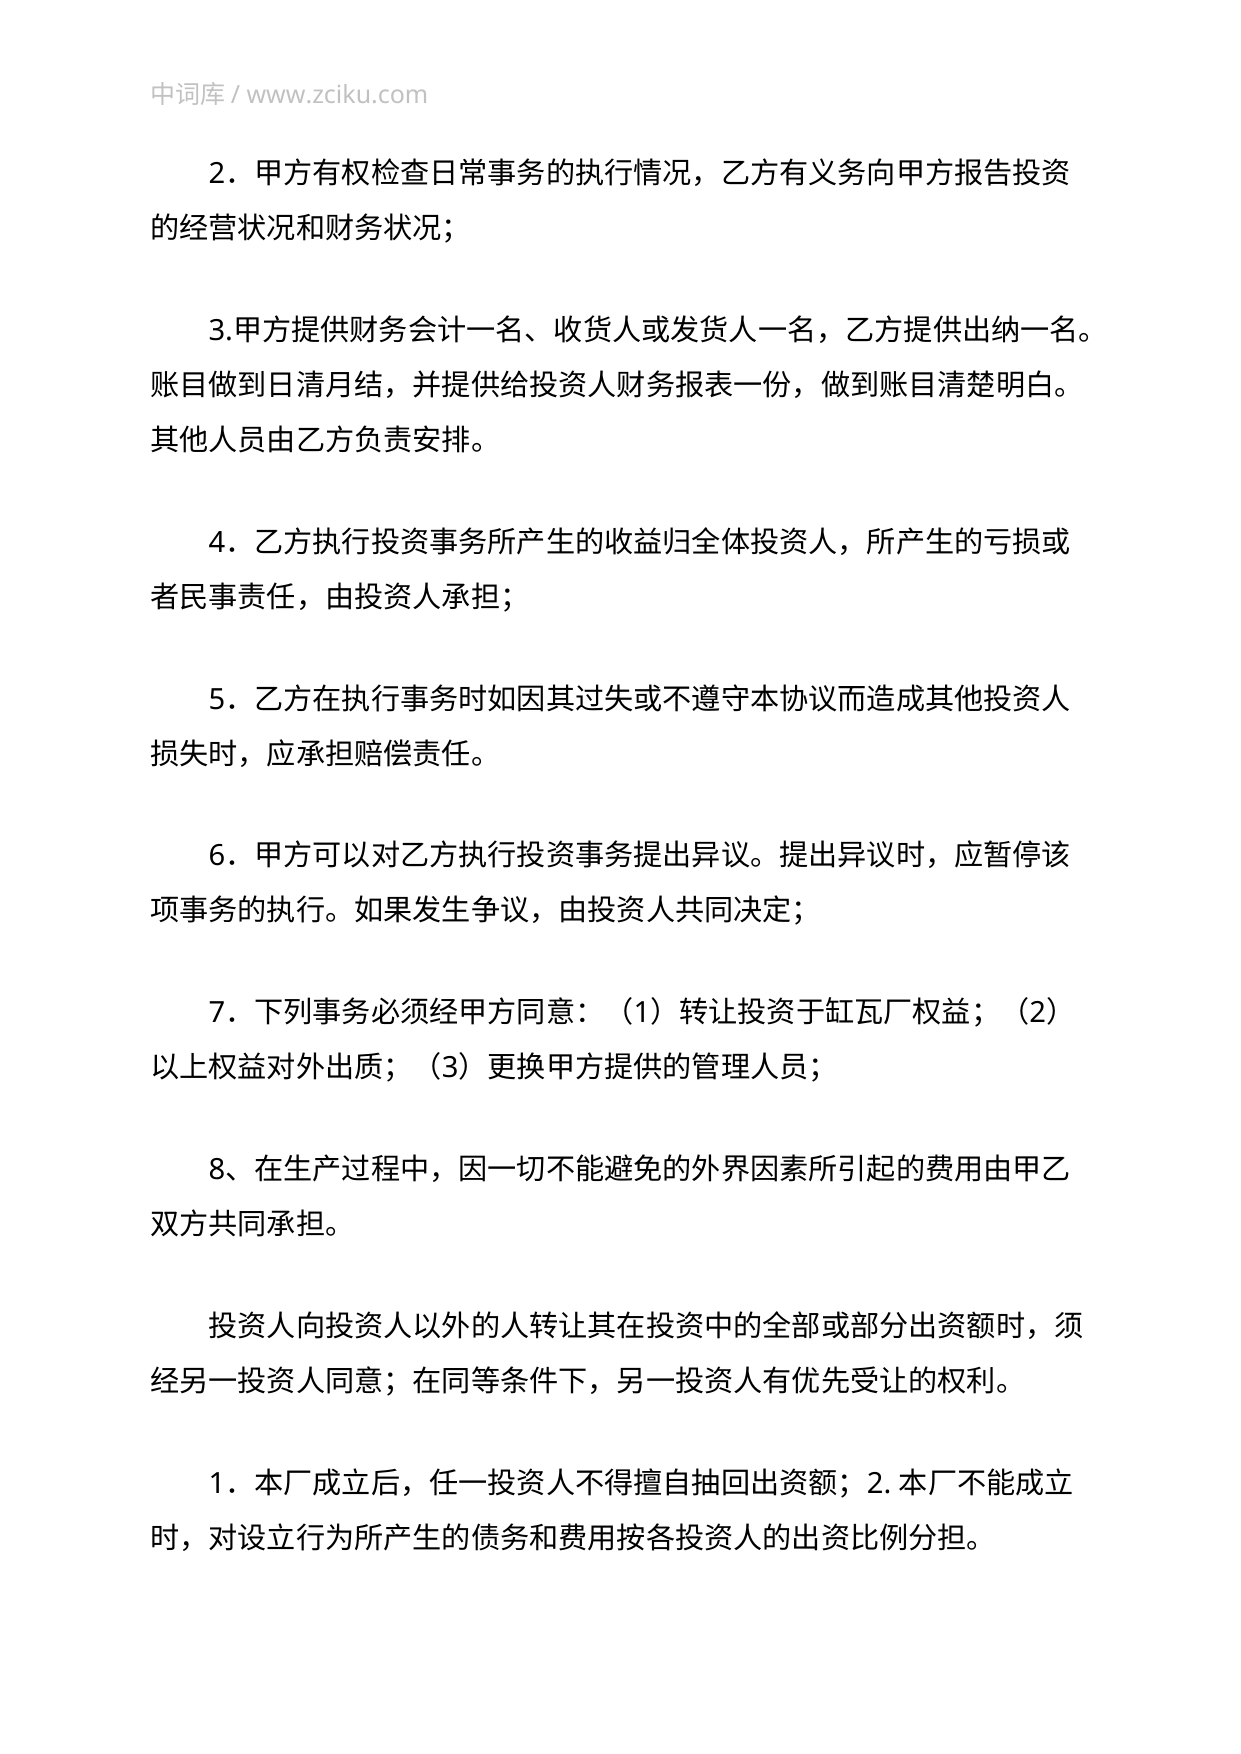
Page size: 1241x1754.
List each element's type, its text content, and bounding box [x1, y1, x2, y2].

text 8、在生产过程中，因一切不能避免的外界因素所引起的费用由甲乙双方共同承担。 [150, 1146, 1090, 1243]
text 4．乙方执行投资事务所产生的收益归全体投资人，所产生的亏损或者民事责任，由投资人承担； [150, 518, 1090, 616]
text 投资人向投资人以外的人转让其在投资中的全部或部分出资额时，须经另一投资人同意；在同等条件下，另一投资人有优先受让的权利。 [150, 1302, 1090, 1400]
text 6．甲方可以对乙方执行投资事务提出异议。提出异议时，应暂停该项事务的执行。如果发生争议，由投资人共同决定； [150, 832, 1090, 929]
text 7．下列事务必须经甲方同意：（1）转让投资于缸瓦厂权益；（2）以上权益对外出质；（3）更换甲方提供的管理人员； [150, 989, 1090, 1086]
text 5．乙方在执行事务时如因其过失或不遵守本协议而造成其他投资人损失时，应承担赔偿责任。 [150, 675, 1090, 772]
text 3.甲方提供财务会计一名、收货人或发货人一名，乙方提供出纳一名。账目做到日清月结，并提供给投资人财务报表一份，做到账目清楚明白。其他人员由乙方负责安排。 [150, 307, 1090, 459]
text 1．本厂成立后，任一投资人不得擅自抽回出资额；2. 本厂不能成立时，对设立行为所产生的债务和费用按各投资人的出资比例分担。 [150, 1459, 1090, 1556]
text 2．甲方有权检查日常事务的执行情况，乙方有义务向甲方报告投资的经营状况和财务状况； [150, 150, 1090, 247]
